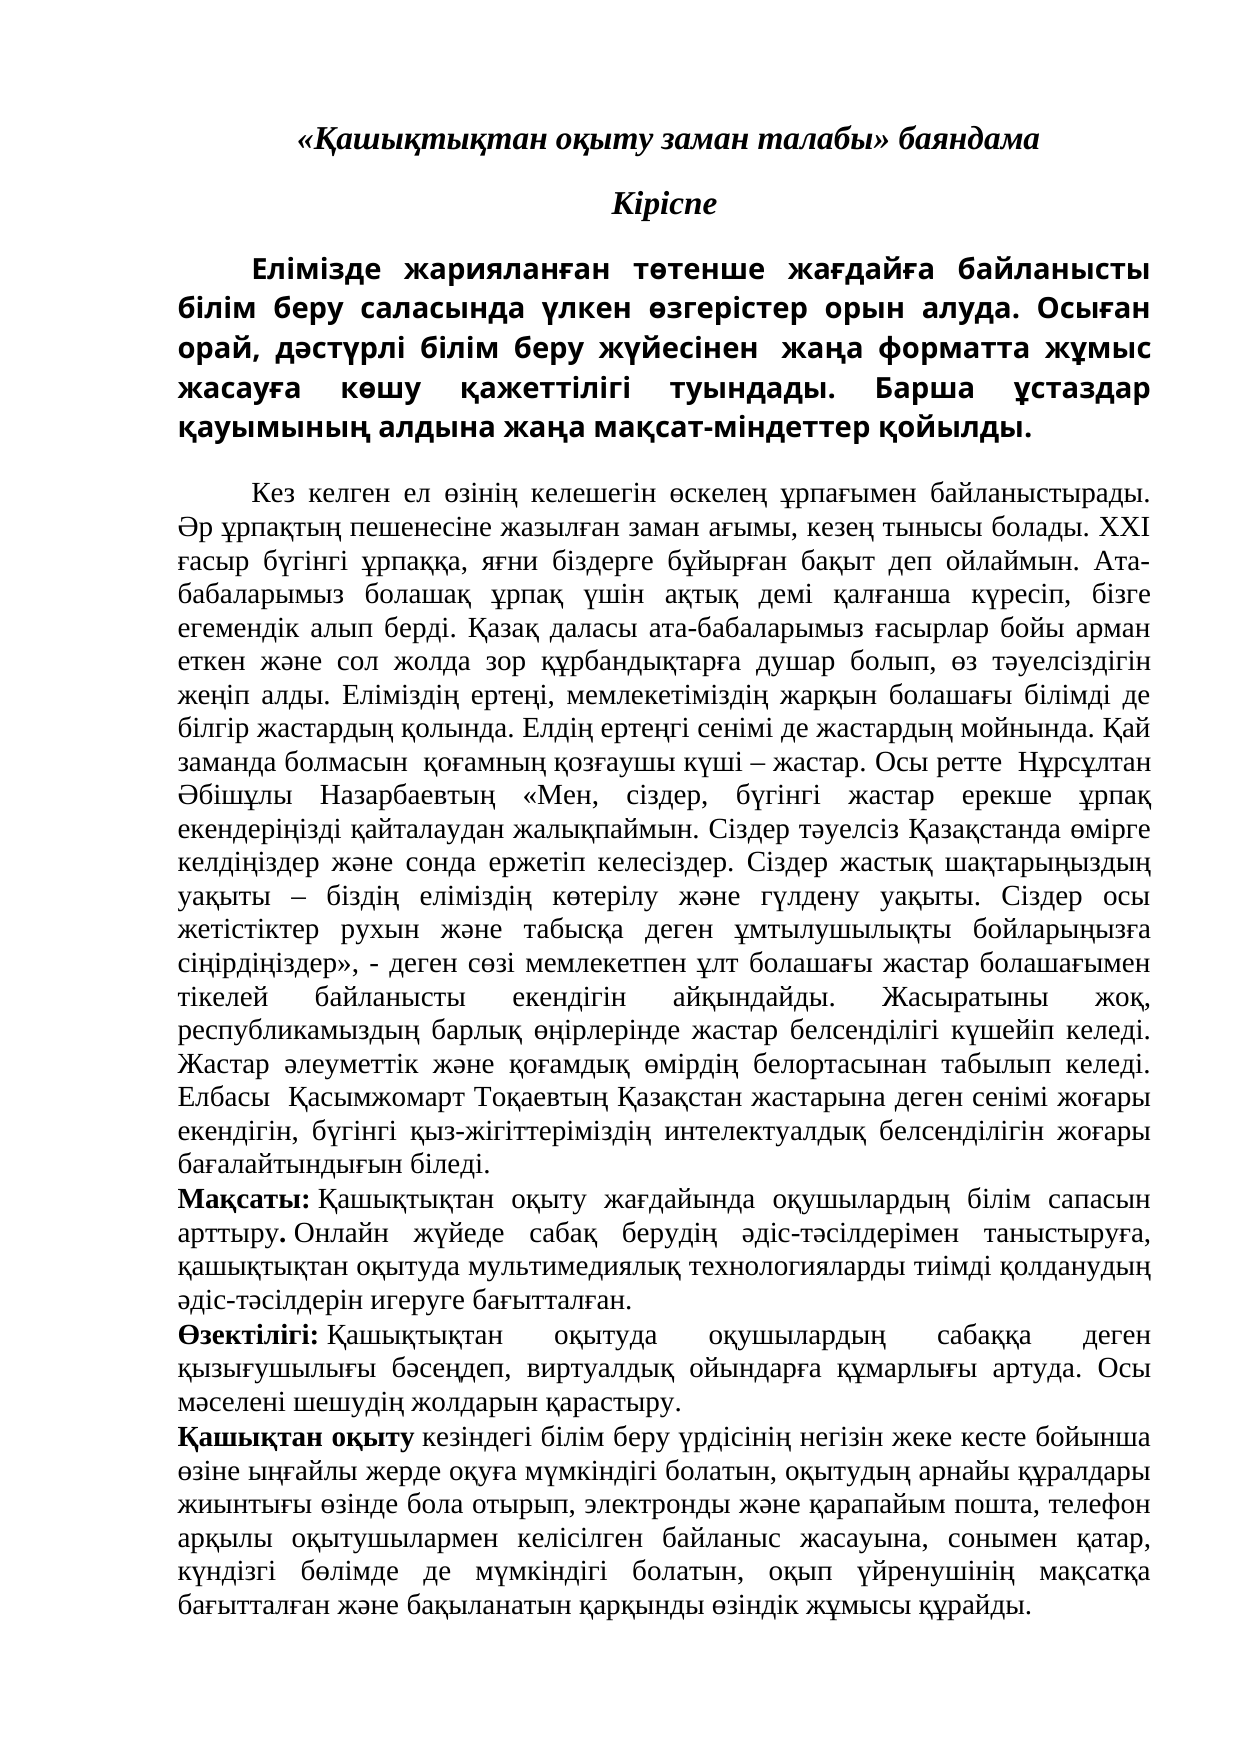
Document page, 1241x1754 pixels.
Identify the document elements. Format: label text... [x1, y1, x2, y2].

text Елімізде жарияланған төтенше жағдайға байланысты білім беру саласында үлкен өзгерістер орын алуда. Осыған орай, дәстүрлі білім беру жүйесінен жаңа форматта жұмыс жасауға көшу қажеттілігі туындады. Барша ұстаздар қауымының алдына жаңа мақсат-міндеттер қойылды. [177, 248, 1152, 446]
text Қашықтан оқыту кезіндегі білім беру үрдісінің негізін жеке кесте бойынша өзіне ыңғайлы жерде оқуға мүмкіндігі болатын, оқытудың арнайы құралдары жиынтығы өзінде бола отырып, электронды және қарапайым пошта, телефон арқылы оқытушылармен келісілген байланыс жасауына, сонымен қатар, күндізгі бөлімде де мүмкіндігі болатын, оқып үйренушінің мақсатқа бағытталған және бақыланатын қарқынды өзіндік жұмысы құрайды. [177, 1419, 1152, 1620]
text Кез келген ел өзінің келешегін өскелең ұрпағымен байланыстырады. Әр ұрпақтың пешенесіне жазылған заман ағымы, кезең тынысы болады. ХХІ ғасыр бүгінгі ұрпаққа, яғни біздерге бұйырған бақыт деп ойлаймын. Ата-бабаларымыз болашақ ұрпақ үшін ақтық демі қалғанша күресіп, бізге егемендік алып берді. Қазақ даласы ата-бабаларымыз ғасырлар бойы арман еткен және сол жолда зор құрбандықтарға душар болып, өз тәуелсіздігін жеңіп алды. Еліміздің ертеңі, мемлекетіміздің жарқын болашағы білімді де білгір жастардың қолында. Елдің ертеңгі сенімі де жастардың мойнында. Қай заманда болмасын қоғамның қозғаушы күші – жастар. Осы ретте Нұрсұлтан Әбішұлы Назарбаевтың «Мен, сіздер, бүгінгі жастар ерекше ұрпақ екендеріңізді қайталаудан жалықпаймын. Сіздер тәуелсіз Қазақстанда өмірге келдіңіздер және сонда ержетіп келесіздер. Сіздер жастық шақтарыңыздың уақыты – біздің еліміздің көтерілу және гүлдену уақыты. Сіздер осы жетістіктер рухын және табысқа деген ұмтылушылықты бойларыңызға сіңірдіңіздер», - деген сөзі мемлекетпен ұлт болашағы жастар болашағымен тікелей байланысты екендігін айқындайды. Жасыратыны жоқ, республикамыздың барлық өңірлерінде жастар белсенділігі күшейіп келеді. Жастар әлеуметтік және қоғамдық өмірдің белортасынан табылып келеді. Елбасы Қасымжомарт Тоқаевтың Қазақстан жастарына деген сенімі жоғары екендігін, бүгінгі қыз-жігіттеріміздің интелектуалдық белсенділігін жоғары бағалайтындығын біледі. [177, 476, 1152, 1180]
text Мақсаты: Қашықтықтан оқыту жағдайында оқушылардың білім сапасын арттыру. Онлайн жүйеде сабақ берудің әдіс-тәсілдерімен таныстыруға, қашықтықтан оқытуда мультимедиялық технологияларды тиімді қолданудың әдіс-тәсілдерін игеруге бағытталған. [177, 1181, 1152, 1316]
text «Қашықтықтан оқыту заман талабы» баяндама [177, 118, 1152, 156]
text Кіріспе [177, 183, 1152, 221]
text Өзектілігі: Қашықтықтан оқытуда оқушылардың сабаққа деген қызығушылығы бәсеңдеп, виртуалдық ойындарға құмарлығы артуда. Осы мәселені шешудің жолдарын қарастыру. [177, 1317, 1152, 1418]
